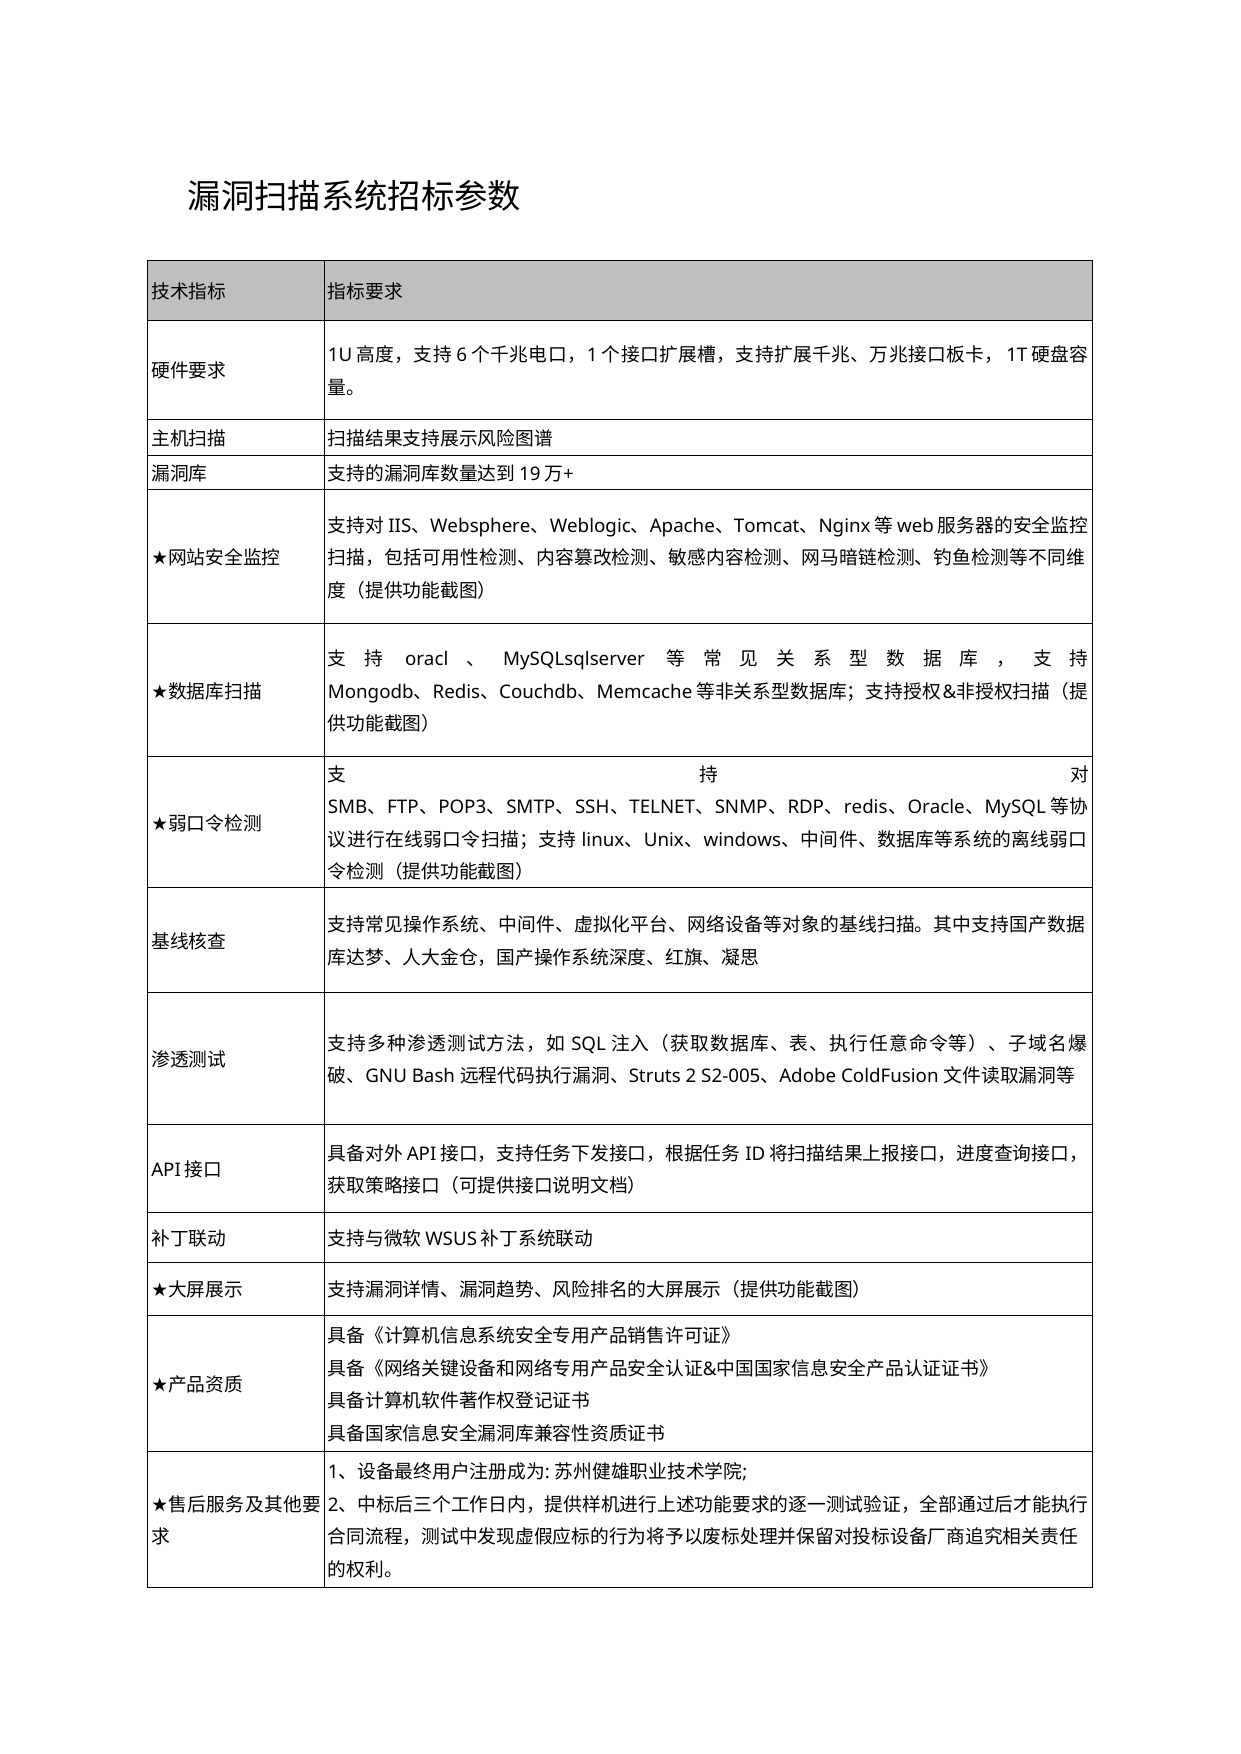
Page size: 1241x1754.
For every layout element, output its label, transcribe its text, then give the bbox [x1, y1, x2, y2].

table_header 指标要求 [325, 261, 1092, 320]
table_cell 主机扫描 [148, 420, 324, 455]
table_cell 支持与微软WSUS补丁系统联动 [325, 1213, 1092, 1262]
table_cell API接口 [148, 1125, 324, 1212]
table_cell 具备对外API接口，支持任务下发接口，根据任务ID将扫描结果上报接口，进度查询接口，获取策略接口（可提供接口说明文档） [325, 1125, 1092, 1212]
table_cell 具备《计算机信息系统安全专用产品销售许可证》 具备《网络关键设备和网络专用产品安全认证&中国国家信息安全产品认证证书》 具备计算机软件著作权登记证书 具备国家信息安全漏洞库兼容性资质证书 [325, 1316, 1092, 1451]
table_header 技术指标 [148, 261, 324, 320]
table_cell ★大屏展示 [148, 1263, 324, 1315]
table_cell 渗透测试 [148, 993, 324, 1124]
table_cell ★数据库扫描 [148, 624, 324, 756]
table_cell 扫描结果支持展示风险图谱 [325, 420, 1092, 455]
table_cell 漏洞库 [148, 456, 324, 488]
table_cell 1U高度，支持6个千兆电口，1个接口扩展槽，支持扩展千兆、万兆接口板卡，1T硬盘容量。 [325, 321, 1092, 418]
table_cell ★产品资质 [148, 1316, 324, 1451]
table_cell 支持漏洞详情、漏洞趋势、风险排名的大屏展示（提供功能截图） [325, 1263, 1092, 1315]
table_cell 支持oracl、MySQLsqlserver等常见关系型数据库，支持Mongodb、Redis、Couchdb、Memcache等非关系型数据库；支持授权&非授权扫描（提供功能截图） [325, 624, 1092, 756]
table_cell 支持对SMB、FTP、POP3、SMTP、SSH、TELNET、SNMP、RDP、redis、Oracle、MySQL等协议进行在线弱口令扫描；支持linux、Unix、windows、中间件、数据库等系统的离线弱口令检测（提供功能截图） [325, 757, 1092, 887]
table_cell 支持的漏洞库数量达到19万+ [325, 456, 1092, 488]
table_cell 硬件要求 [148, 321, 324, 418]
table_cell 基线核查 [148, 888, 324, 992]
table_cell ★售后服务及其他要求 [148, 1452, 324, 1587]
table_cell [325, 1452, 1092, 1587]
table_cell ★网站安全监控 [148, 490, 324, 623]
text 漏洞扫描系统招标参数 [187, 162, 1053, 227]
table_cell 支持常见操作系统、中间件、虚拟化平台、网络设备等对象的基线扫描。其中支持国产数据库达梦、人大金仓，国产操作系统深度、红旗、凝思 [325, 888, 1092, 992]
table_cell 支持对IIS、Websphere、Weblogic、Apache、Tomcat、Nginx等web服务器的安全监控扫描，包括可用性检测、内容篡改检测、敏感内容检测、网马暗链检测、钓鱼检测等不同维度（提供功能截图） [325, 490, 1092, 623]
table_cell 补丁联动 [148, 1213, 324, 1262]
table_cell ★弱口令检测 [148, 757, 324, 887]
table_cell 支持多种渗透测试方法，如SQL注入（获取数据库、表、执行任意命令等）、子域名爆破、GNU Bash 远程代码执行漏洞、Struts 2 S2-005、Adobe ColdFusion 文件读取漏洞等 [325, 993, 1092, 1124]
